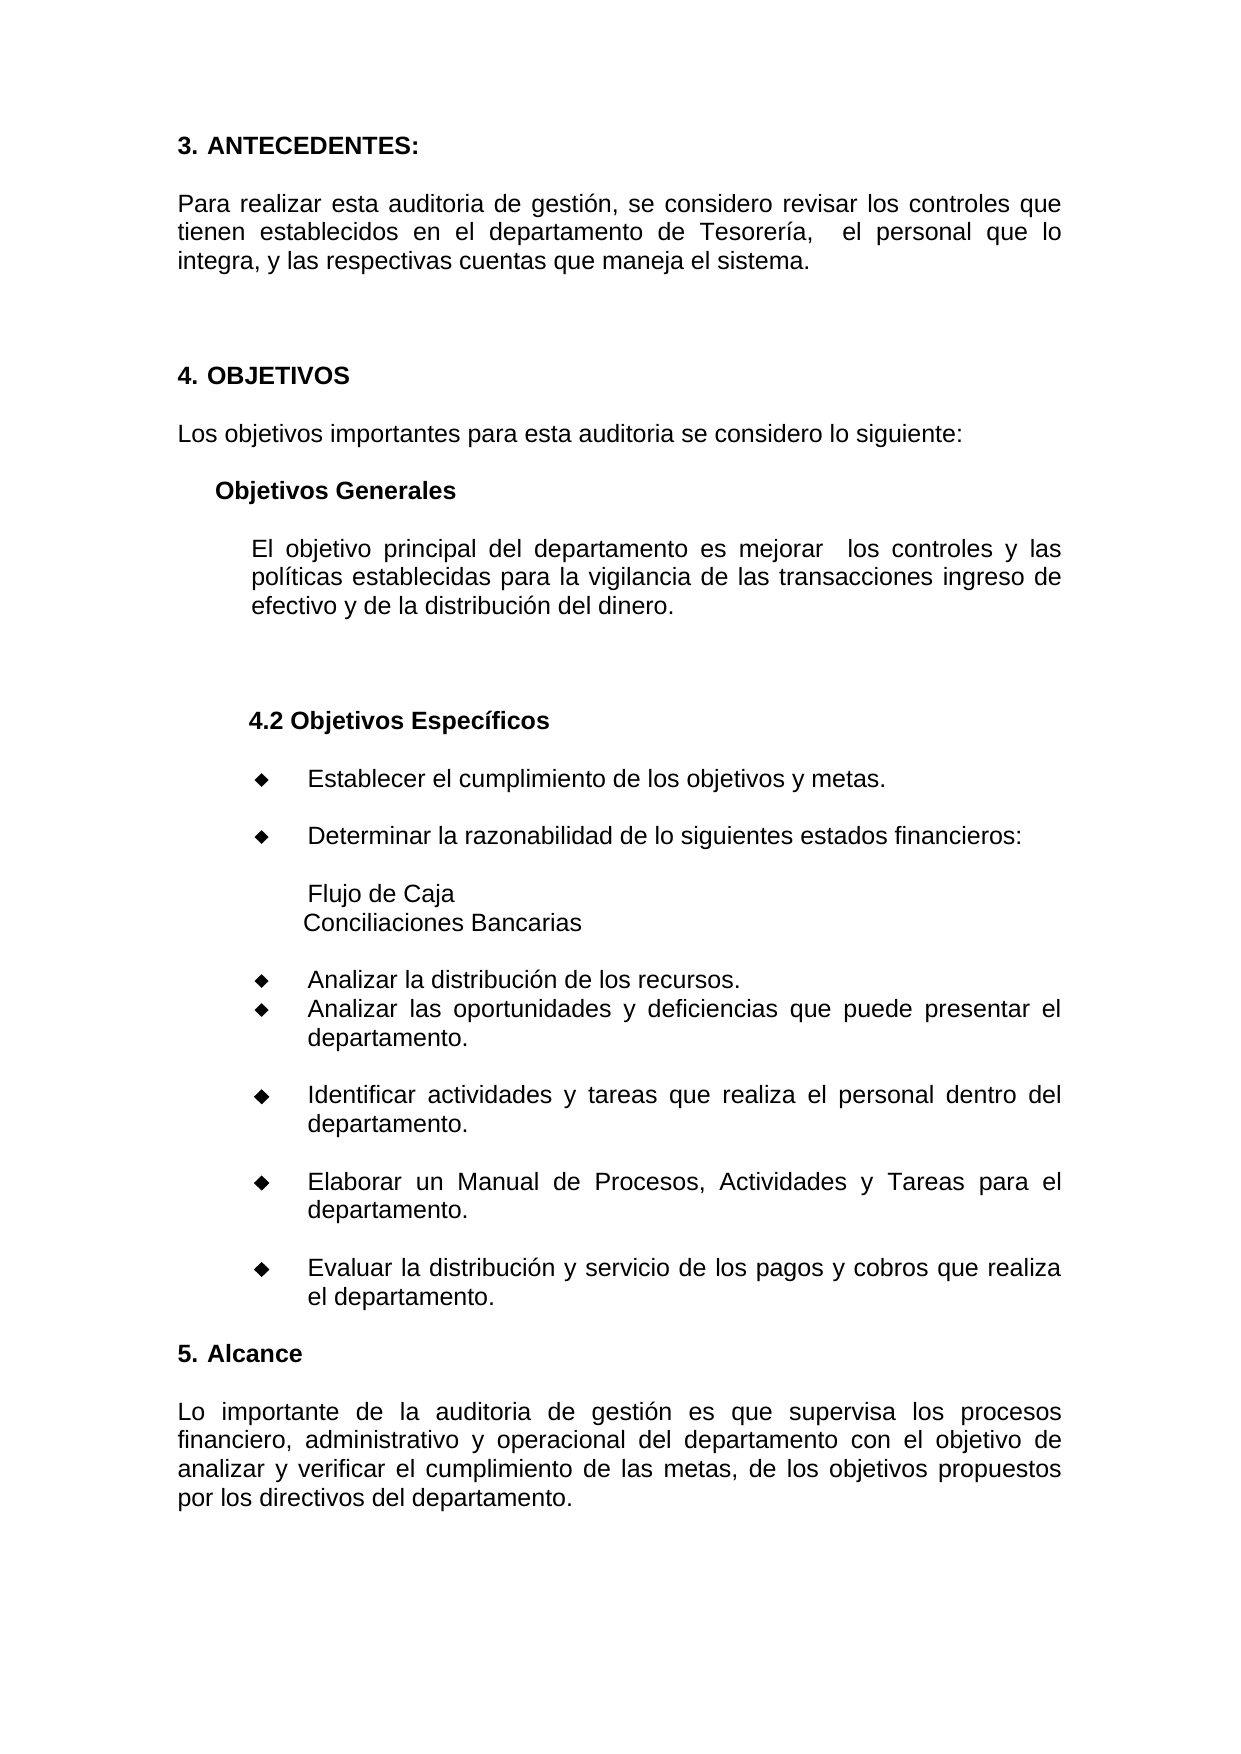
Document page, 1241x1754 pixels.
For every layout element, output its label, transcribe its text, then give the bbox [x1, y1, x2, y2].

list Elaborar un Manual de Procesos, Actividades y Tareas para el departamento. [254, 1167, 1063, 1224]
list ANTECEDENTES: [177, 131, 1063, 160]
text Para realizar esta auditoria de gestión, se considero revisar los controles que tienen establecidos en el departamento de Tesorería, el personal que lo integra, y las respectivas cuentas que maneja el sistema. [177, 188, 1063, 275]
text Lo importante de la auditoria de gestión es que supervisa los procesos financiero, administrativo y operacional del departamento con el objetivo de analizar y verificar el cumplimiento de las metas, de los objetivos propuestos por los directivos del departamento. [177, 1397, 1063, 1512]
text Los objetivos importantes para esta auditoria se considero lo siguiente: [177, 418, 1063, 447]
text 4.2 Objetivos Específicos [248, 706, 1063, 735]
list Objetivos Generales [177, 476, 1063, 505]
list OBJETIVOS [177, 361, 1063, 390]
text Conciliaciones Bancarias [254, 907, 1063, 936]
list Alcance [177, 1339, 1063, 1368]
list Evaluar la distribución y servicio de los pagos y cobros que realiza el departamento. [254, 1253, 1063, 1311]
text Flujo de Caja [307, 879, 1063, 907]
list Analizar las oportunidades y deficiencias que puede presentar el departamento. [254, 994, 1063, 1051]
text El objetivo principal del departamento es mejorar los controles y las políticas establecidas para la vigilancia de las transacciones ingreso de efectivo y de la distribución del dinero. [251, 533, 1063, 620]
list Establecer el cumplimiento de los objetivos y metas. [254, 763, 1063, 792]
list Analizar la distribución de los recursos. [254, 965, 1063, 994]
list Identificar actividades y tareas que realiza el personal dentro del departamento. [254, 1080, 1063, 1138]
list Determinar la razonabilidad de lo siguientes estados financieros: [254, 821, 1063, 850]
